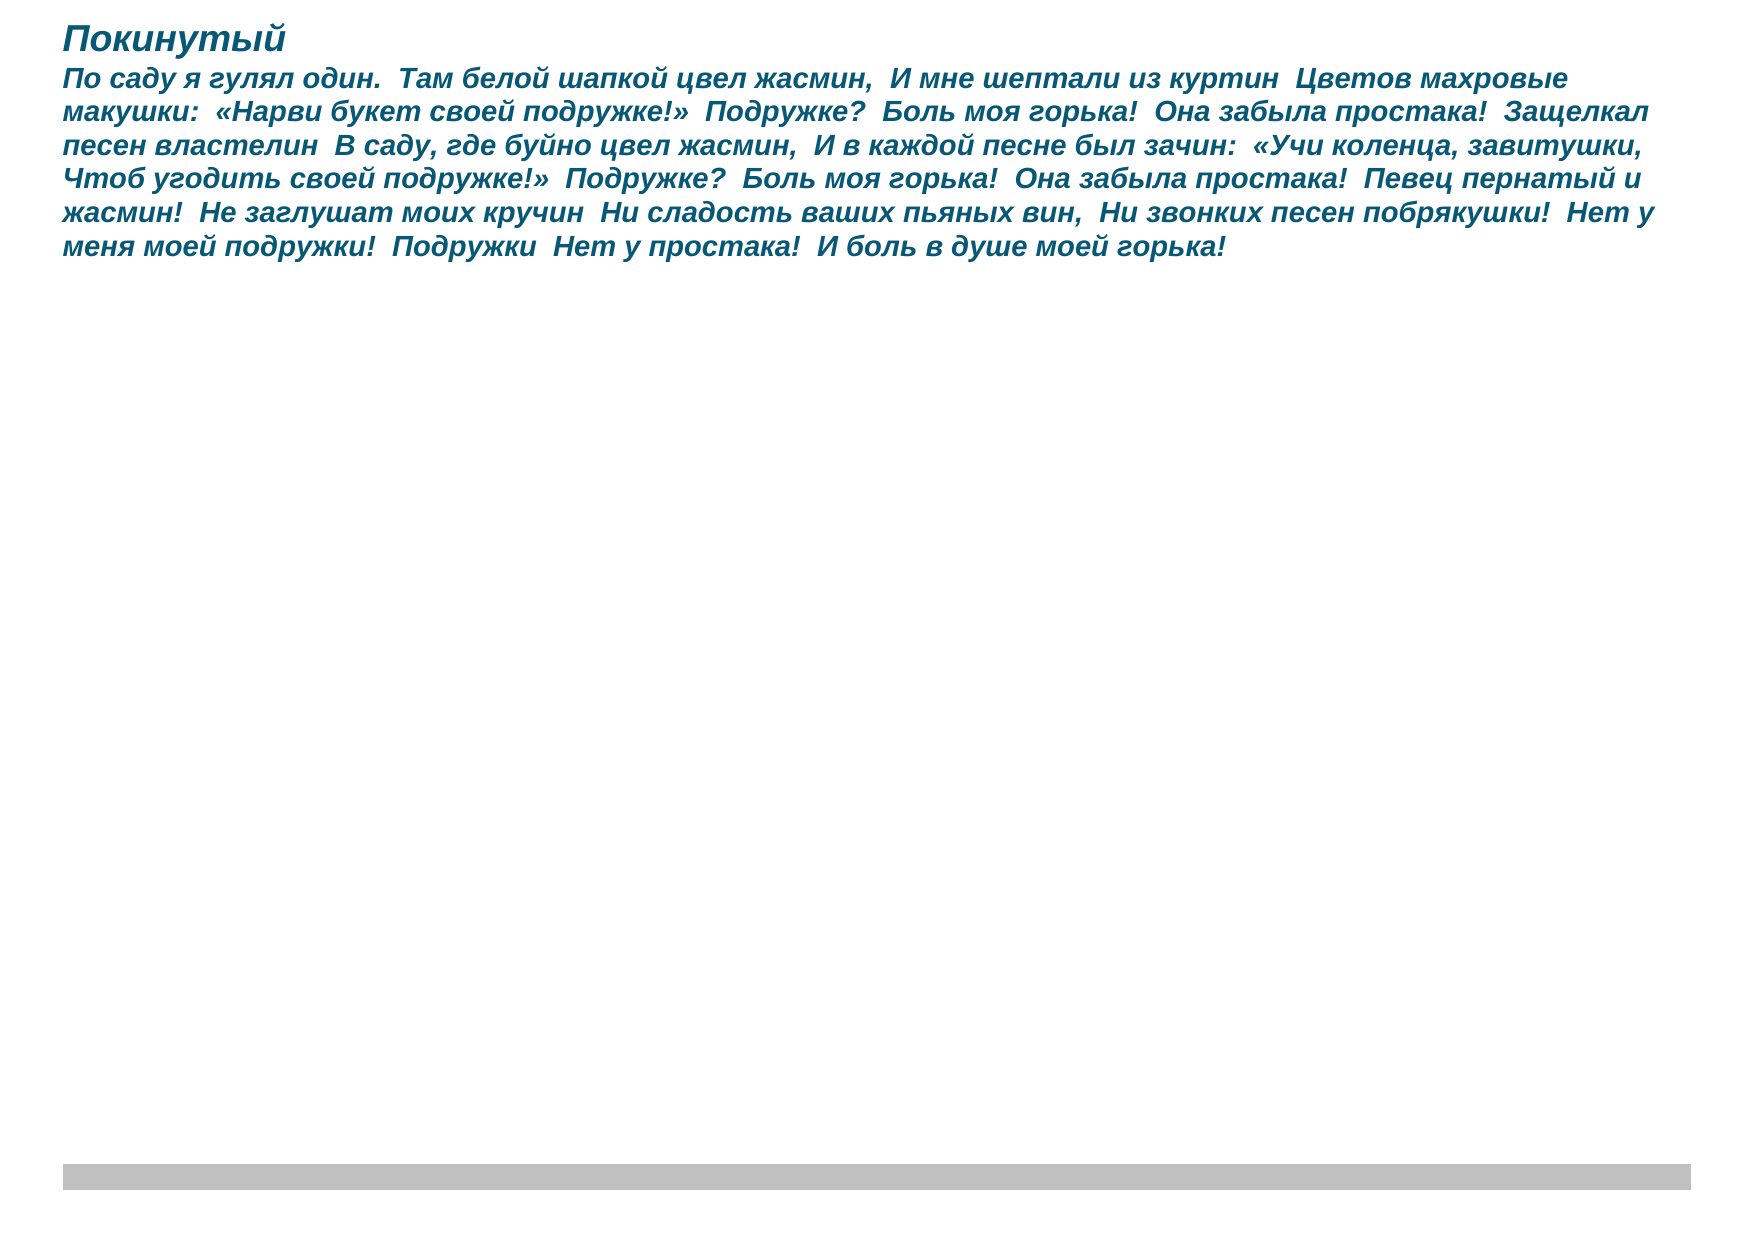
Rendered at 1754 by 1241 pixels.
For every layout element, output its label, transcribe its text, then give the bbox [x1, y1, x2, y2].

subtitle Покинутый [62, 17, 1691, 60]
text По саду я гулял один. [62, 61, 1691, 262]
